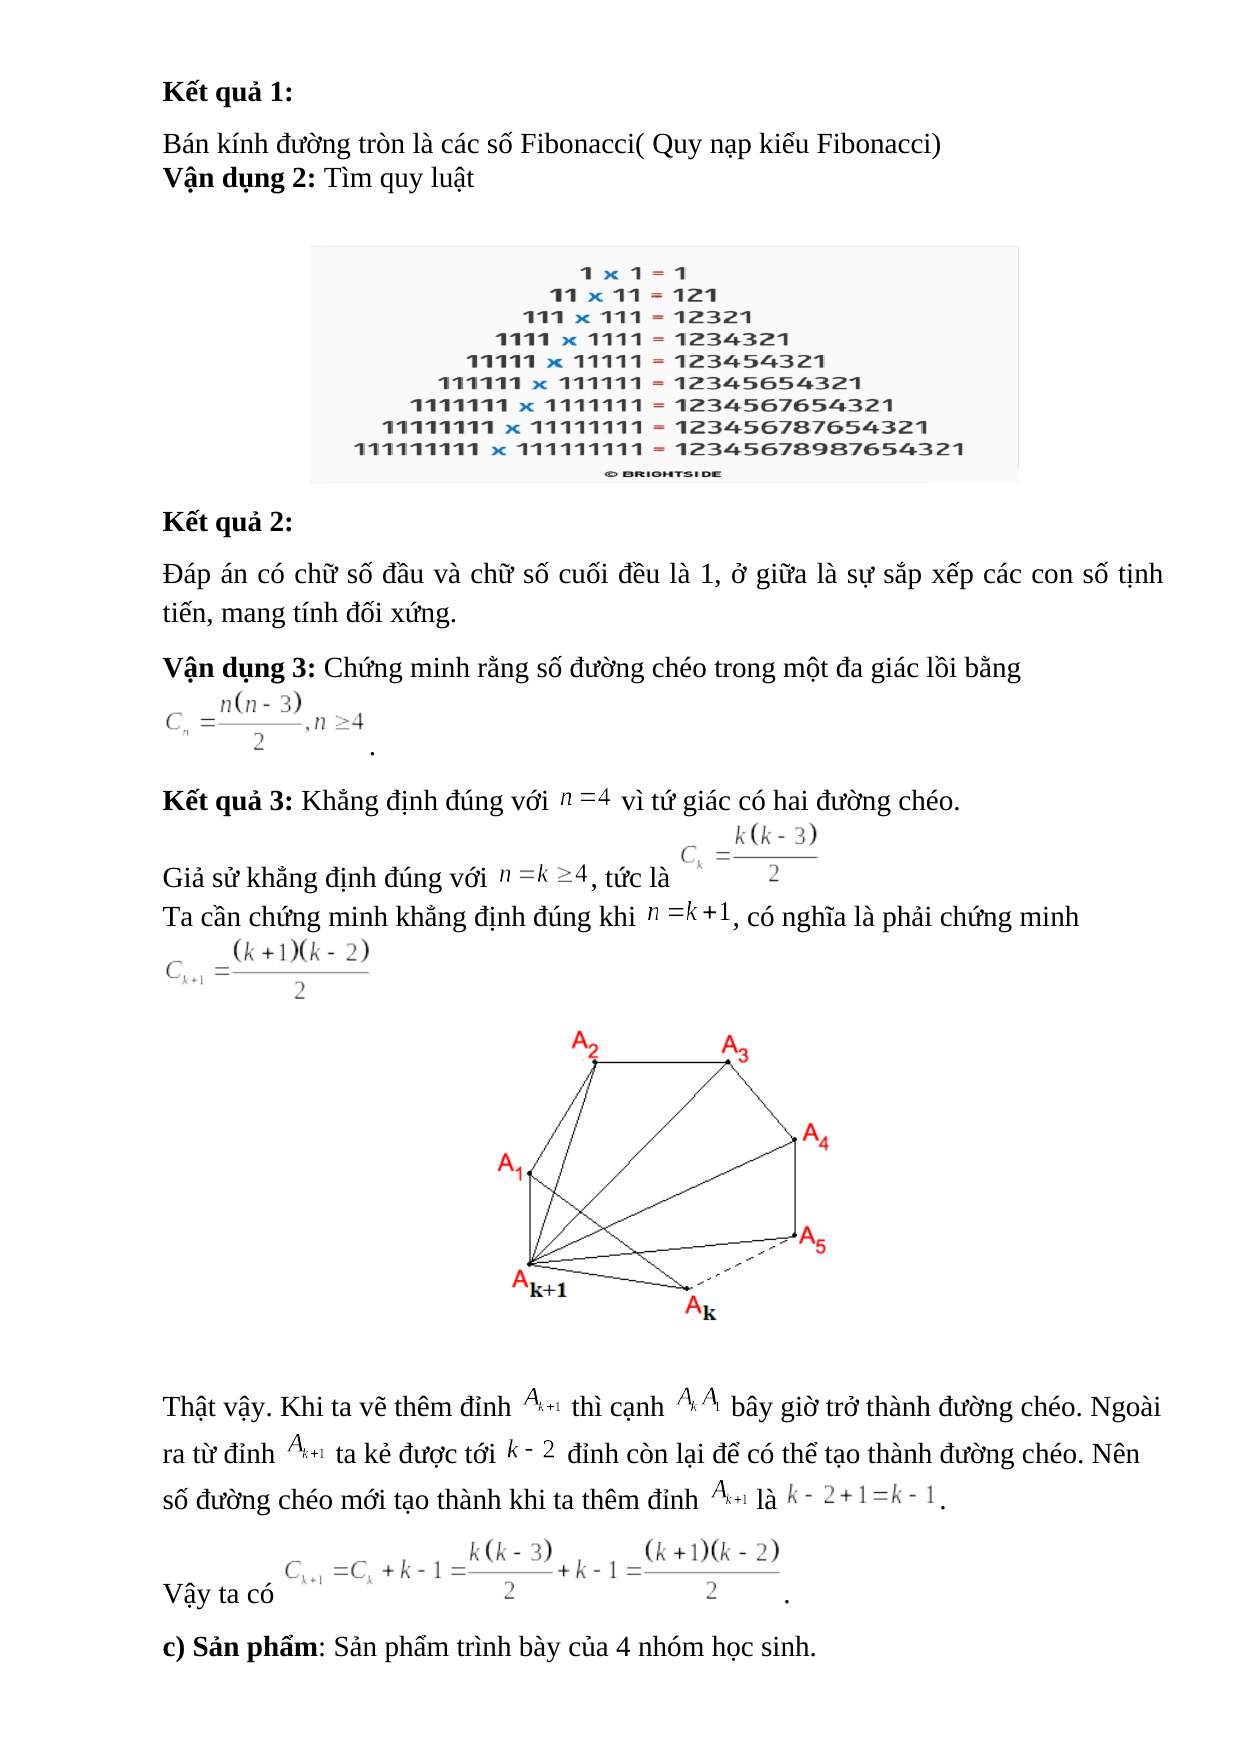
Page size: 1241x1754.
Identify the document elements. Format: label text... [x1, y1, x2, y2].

text Kết quả 2: [162, 504, 1166, 537]
text Vận dụng 3: Chứng minh rằng số đường chéo trong một đa giác lồi bằng . [162, 650, 1166, 761]
text Vận dụng 2: Tìm quy luật [162, 160, 1166, 194]
text Bán kính đường tròn là các số Fibonacci( Quy nạp kiểu Fibonacci) [162, 127, 1166, 160]
text Thật vậy. Khi ta vẽ thêm đỉnh thì cạnh bây giờ trở thành đường chéo. Ngoài ra từ đỉnh ta kẻ được tới đỉnh còn lại để có thể tạo thành đường chéo. Nên số đường chéo mới tạo thành khi ta thêm đỉnh là . [162, 1379, 1166, 1516]
picture [492, 1022, 837, 1331]
text Kết quả 3: Khẳng định đúng với vì tứ giác có hai đường chéo. Giả sử khẳng định đúng với , tức là Ta cần chứng minh khẳng định đúng khi , có nghĩa là phải chứng minh [162, 780, 1166, 1003]
text Đáp án có chữ số đầu và chữ số cuối đều là 1, ở giữa là sự sắp xếp các con số tịnh tiến, mang tính đối xứng. [162, 557, 1166, 629]
picture [309, 246, 1019, 483]
text Kết quả 1: [162, 74, 1166, 107]
text c) Sản phẩm: Sản phẩm trình bày của 4 nhóm học sinh. [162, 1629, 1166, 1663]
text Vậy ta có . [162, 1535, 1166, 1610]
